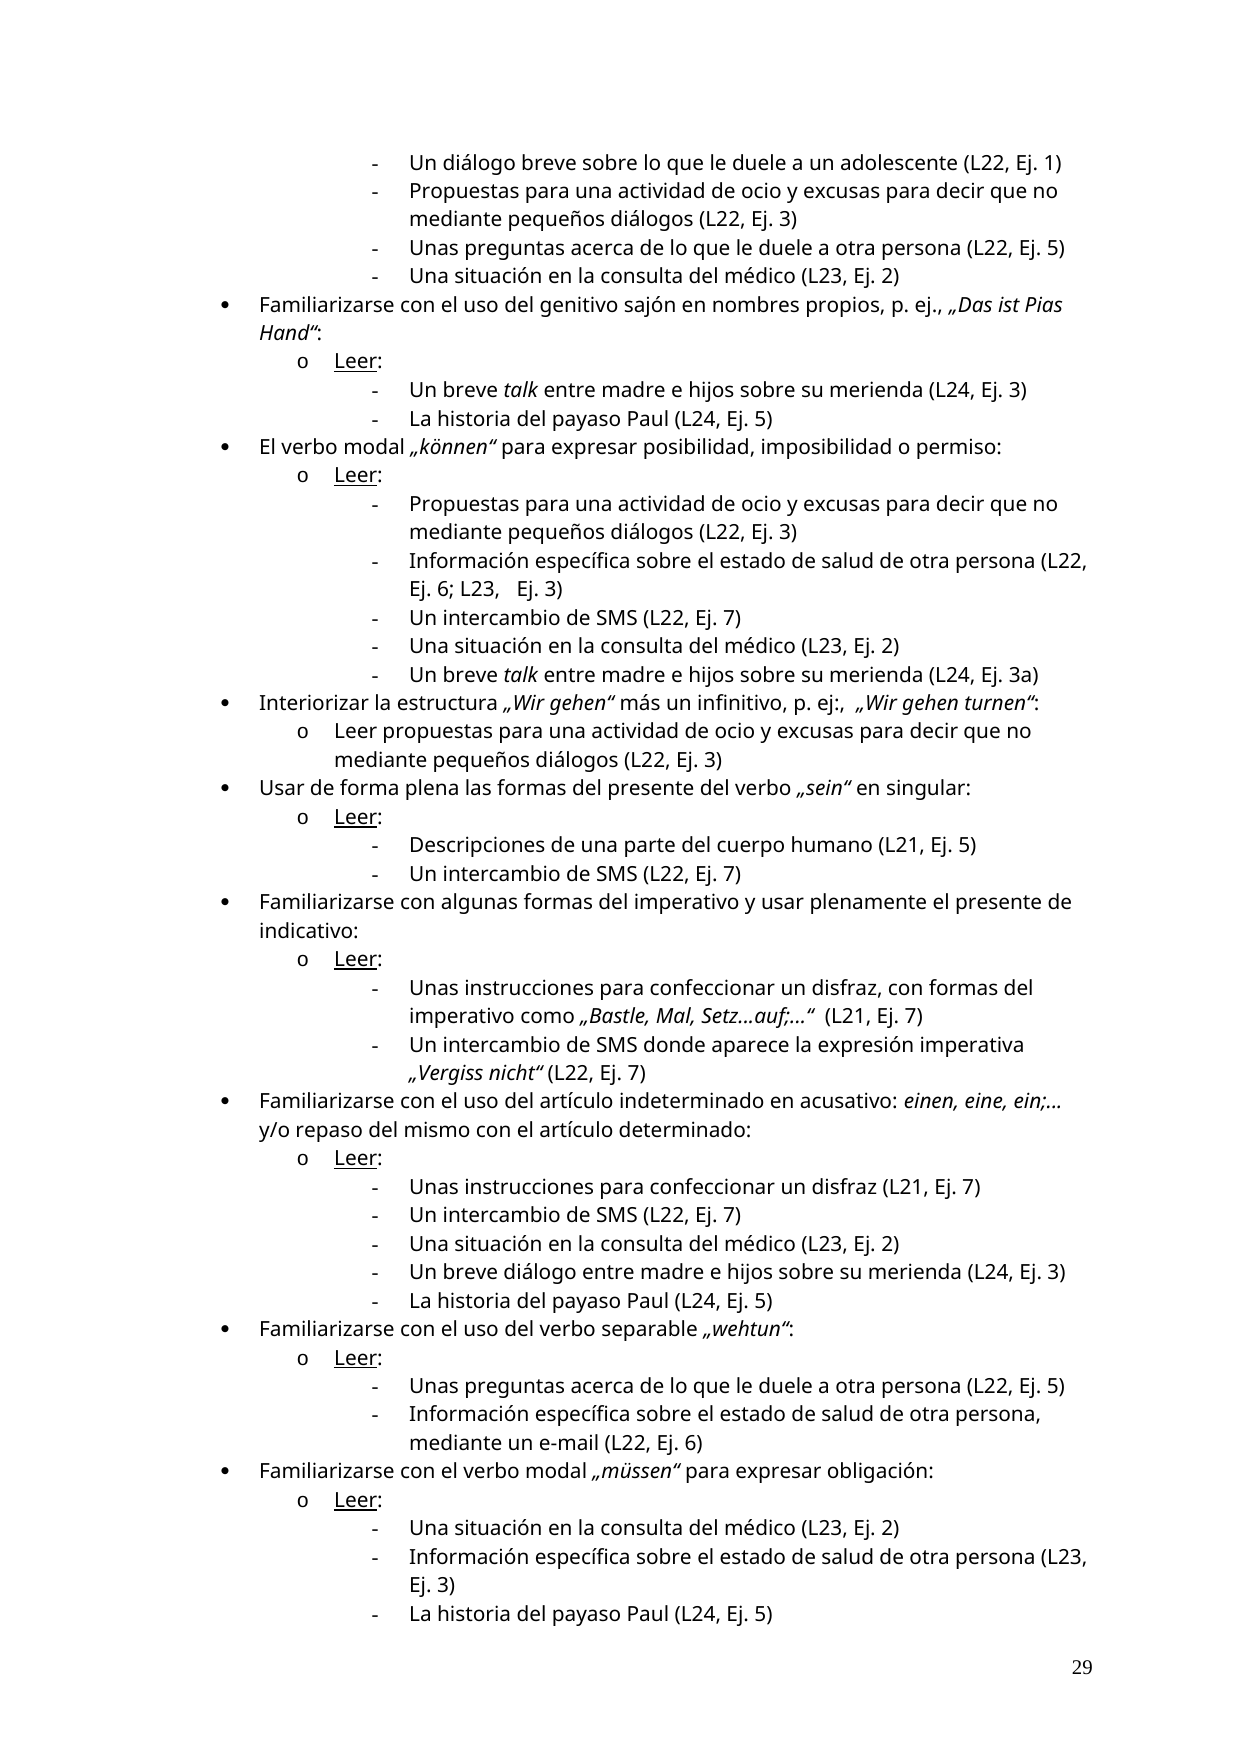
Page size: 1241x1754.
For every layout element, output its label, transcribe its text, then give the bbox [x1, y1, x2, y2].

list Una situación en la consulta del médico (L23, Ej. 2) [371, 1229, 1093, 1257]
list Leer: [296, 1343, 1093, 1371]
list Leer propuestas para una actividad de ocio y excusas para decir que no mediante pequeños diálogos (L22, Ej. 3) [296, 717, 1093, 773]
list Un breve diálogo entre madre e hijos sobre su merienda (L24, Ej. 3) [371, 1257, 1093, 1286]
list Unas preguntas acerca de lo que le duele a otra persona (L22, Ej. 5) [371, 1371, 1093, 1399]
list Interiorizar la estructura „Wir gehen“ más un infinitivo, p. ej:, „Wir gehen turnen“: [221, 688, 1093, 717]
list Familiarizarse con el uso del artículo indeterminado en acusativo: einen, eine, ein;... y/o repaso del mismo con el artículo determinado: [221, 1087, 1093, 1143]
list Propuestas para una actividad de ocio y excusas para decir que no mediante pequeños diálogos (L22, Ej. 3) [371, 489, 1093, 546]
list Leer: [296, 802, 1093, 831]
list Leer: [296, 461, 1093, 489]
list Unas instrucciones para confeccionar un disfraz, con formas del imperativo como „Bastle, Mal, Setz...auf;...“ (L21, Ej. 7) [371, 973, 1093, 1030]
list Unas preguntas acerca de lo que le duele a otra persona (L22, Ej. 5) [371, 233, 1093, 261]
list Una situación en la consulta del médico (L23, Ej. 2) [371, 631, 1093, 660]
list Una situación en la consulta del médico (L23, Ej. 2) [371, 1513, 1093, 1542]
list Leer: [296, 1485, 1093, 1513]
list La historia del payaso Paul (L24, Ej. 5) [371, 404, 1093, 432]
list Un diálogo breve sobre lo que le duele a un adolescente (L22, Ej. 1) [371, 148, 1093, 176]
list Un intercambio de SMS donde aparece la expresión imperativa „Vergiss nicht“ (L22, Ej. 7) [371, 1030, 1093, 1087]
list Un breve talk entre madre e hijos sobre su merienda (L24, Ej. 3a) [371, 660, 1093, 688]
list Familiarizarse con el verbo modal „müssen“ para expresar obligación: [221, 1456, 1093, 1485]
list Información específica sobre el estado de salud de otra persona, mediante un e-mail (L22, Ej. 6) [371, 1399, 1093, 1456]
list Un intercambio de SMS (L22, Ej. 7) [371, 859, 1093, 887]
list Un intercambio de SMS (L22, Ej. 7) [371, 1200, 1093, 1229]
list La historia del payaso Paul (L24, Ej. 5) [371, 1286, 1093, 1314]
list Leer: [296, 1143, 1093, 1172]
list Familiarizarse con algunas formas del imperativo y usar plenamente el presente de indicativo: [221, 887, 1093, 944]
list Usar de forma plena las formas del presente del verbo „sein“ en singular: [221, 773, 1093, 802]
list Información específica sobre el estado de salud de otra persona (L23, Ej. 3) [371, 1542, 1093, 1599]
list Descripciones de una parte del cuerpo humano (L21, Ej. 5) [371, 831, 1093, 859]
list Unas instrucciones para confeccionar un disfraz (L21, Ej. 7) [371, 1172, 1093, 1200]
list El verbo modal „können“ para expresar posibilidad, imposibilidad o permiso: [221, 432, 1093, 461]
list Leer: [296, 347, 1093, 375]
list Familiarizarse con el uso del verbo separable „wehtun“: [221, 1314, 1093, 1343]
list Propuestas para una actividad de ocio y excusas para decir que no mediante pequeños diálogos (L22, Ej. 3) [371, 176, 1093, 233]
list Información específica sobre el estado de salud de otra persona (L22, Ej. 6; L23, Ej. 3) [371, 546, 1093, 603]
list Leer: [296, 944, 1093, 973]
list La historia del payaso Paul (L24, Ej. 5) [371, 1599, 1093, 1627]
list Una situación en la consulta del médico (L23, Ej. 2) [371, 261, 1093, 290]
list Un breve talk entre madre e hijos sobre su merienda (L24, Ej. 3) [371, 375, 1093, 404]
list Familiarizarse con el uso del genitivo sajón en nombres propios, p. ej., „Das ist Pias Hand“: [221, 290, 1093, 347]
list Un intercambio de SMS (L22, Ej. 7) [371, 603, 1093, 631]
